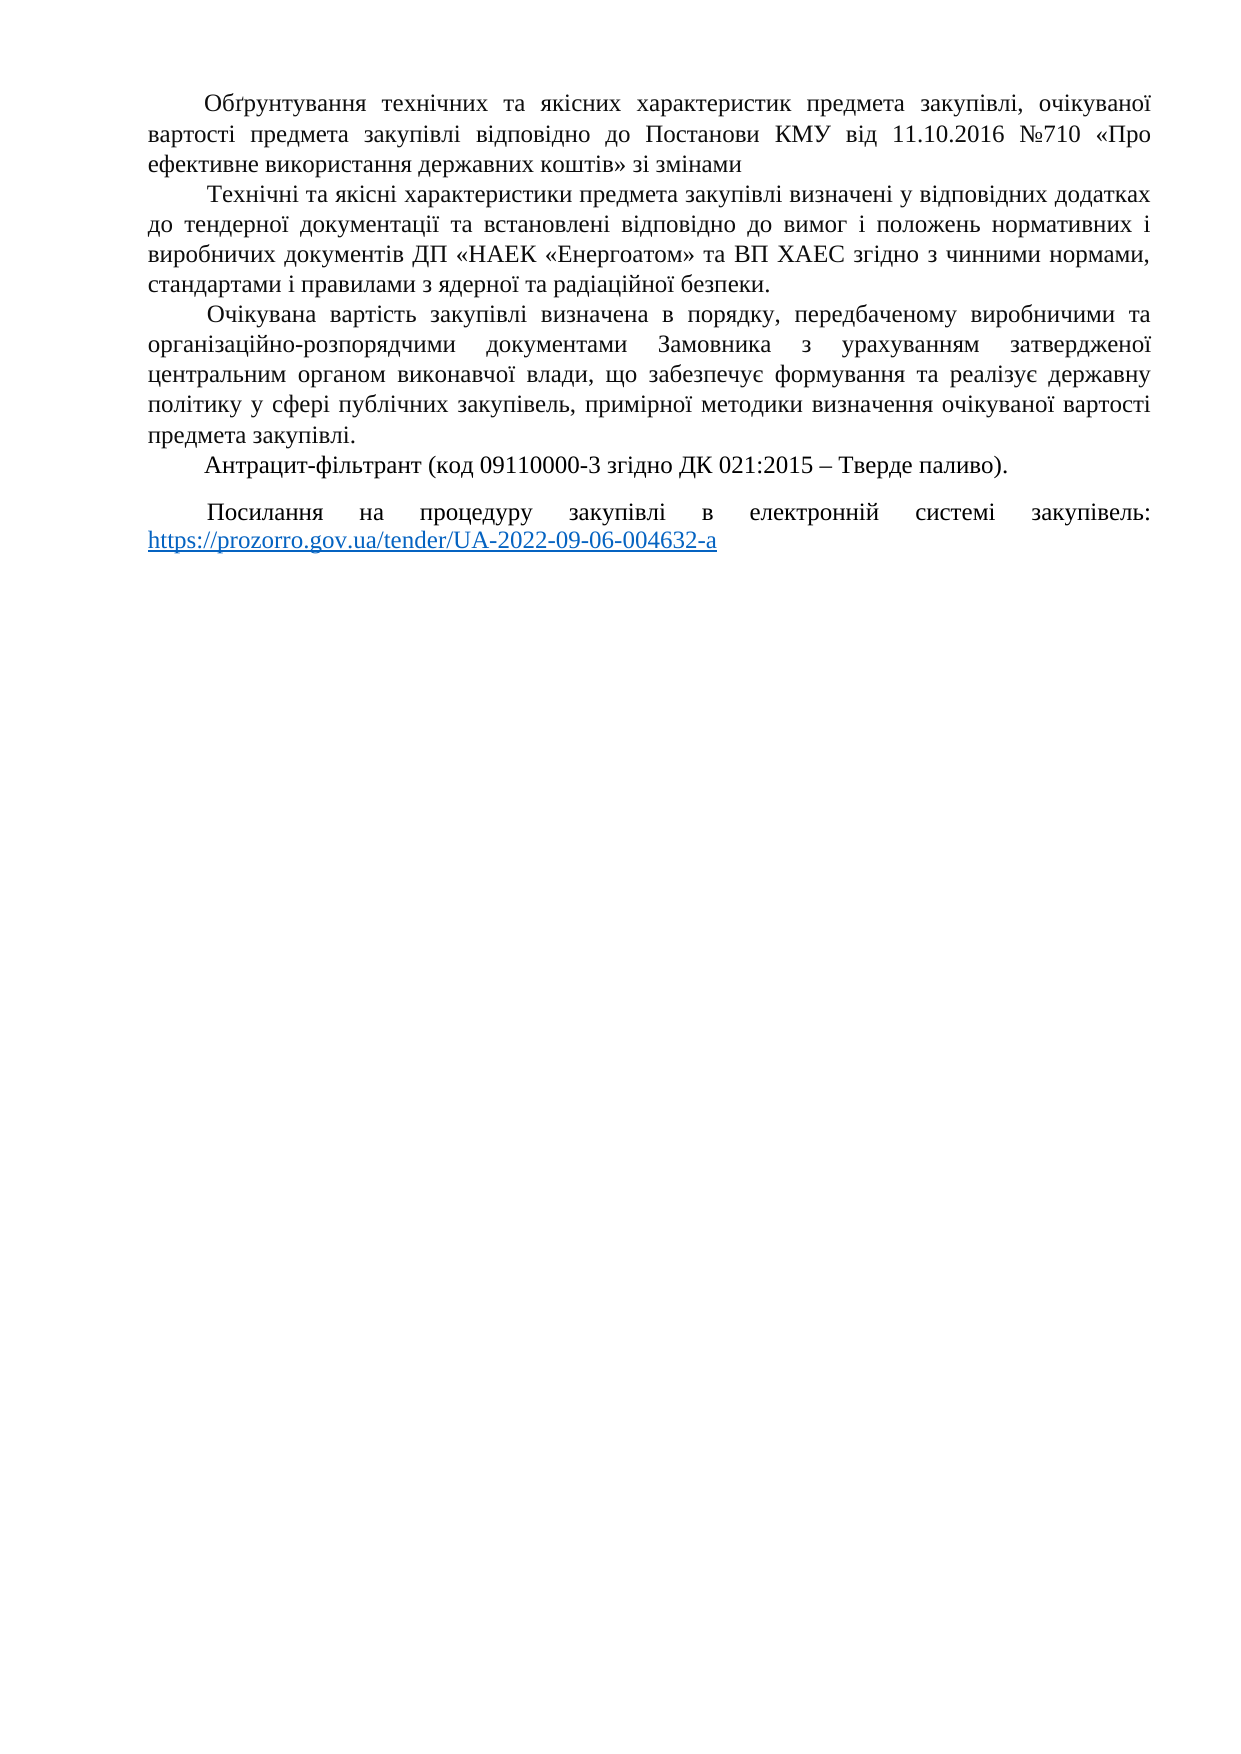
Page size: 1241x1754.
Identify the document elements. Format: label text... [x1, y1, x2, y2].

text Обґрунтування технічних та якісних характеристик предмета закупівлі, очікуваної вартості предмета закупівлі відповідно до Постанови КМУ від 11.10.2016 №710 «Про ефективне використання державних коштів» зі змінами [148, 88, 1152, 177]
text Технічні та якісні характеристики предмета закупівлі визначені у відповідних додатках до тендерної документації та встановлені відповідно до вимог і положень нормативних і виробничих документів ДП «НАЕК «Енергоатом» та ВП ХАЕС згідно з чинними нормами, стандартами і правилами з ядерної та радіаційної безпеки. [148, 179, 1152, 298]
text Посилання на процедуру закупівлі в електронній системі закупівель: https://prozorro.gov.ua/tender/UA-2022-09-06-004632-a [148, 497, 1152, 554]
list Антрацит-фільтрант (код 09110000-3 згідно ДК 021:2015 – Тверде паливо). [148, 450, 1152, 478]
text Очікувана вартість закупівлі визначена в порядку, передбаченому виробничими та організаційно-розпорядчими документами Замовника з урахуванням затвердженої центральним органом виконавчої влади, що забезпечує формування та реалізує державну політику у сфері публічних закупівель, примірної методики визначення очікуваної вартості предмета закупівлі. [148, 299, 1152, 448]
